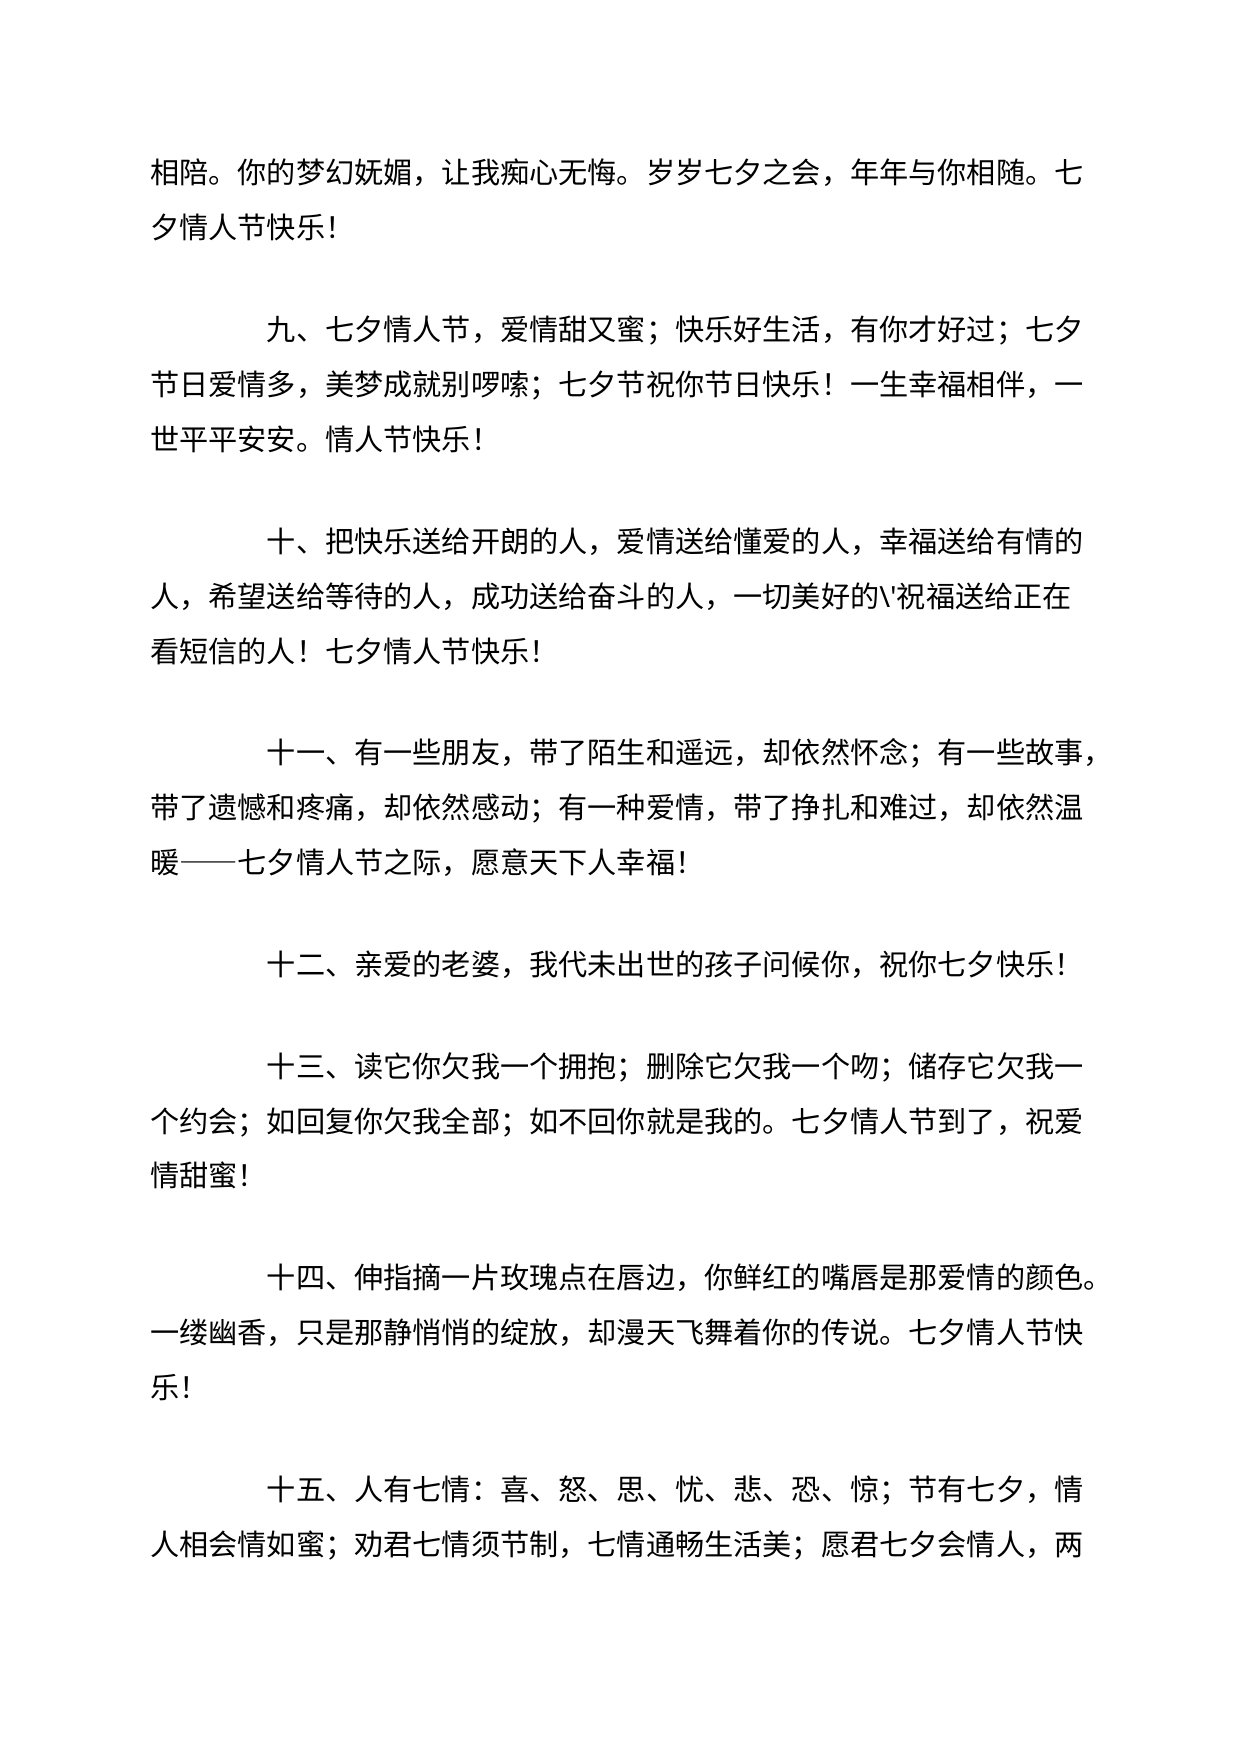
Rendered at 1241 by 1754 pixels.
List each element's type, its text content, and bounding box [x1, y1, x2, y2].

text 十四、伸指摘一片玫瑰点在唇边，你鲜红的嘴唇是那爱情的颜色。一缕幽香，只是那静悄悄的绽放，却漫天飞舞着你的传说。七夕情人节快乐！ [150, 1255, 1090, 1407]
text 十二、亲爱的老婆，我代未出世的孩子问候你，祝你七夕快乐！ [150, 941, 1090, 984]
text 十三、读它你欠我一个拥抱；删除它欠我一个吻；储存它欠我一个约会；如回复你欠我全部；如不回你就是我的。七夕情人节到了，祝爱情甜蜜！ [150, 1043, 1090, 1195]
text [150, 1466, 1090, 1563]
text 十、把快乐送给开朗的人，爱情送给懂爱的人，幸福送给有情的人，希望送给等待的人，成功送给奋斗的人，一切美好的\'祝福送给正在看短信的人！七夕情人节快乐！ [150, 518, 1090, 670]
text 九、七夕情人节，爱情甜又蜜；快乐好生活，有你才好过；七夕节日爱情多，美梦成就别啰嗦；七夕节祝你节日快乐！一生幸福相伴，一世平平安安。情人节快乐！ [150, 307, 1090, 459]
text 十一、有一些朋友，带了陌生和遥远，却依然怀念；有一些故事，带了遗憾和疼痛，却依然感动；有一种爱情，带了挣扎和难过，却依然温暖——七夕情人节之际，愿意天下人幸福！ [150, 730, 1090, 882]
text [150, 150, 1090, 247]
